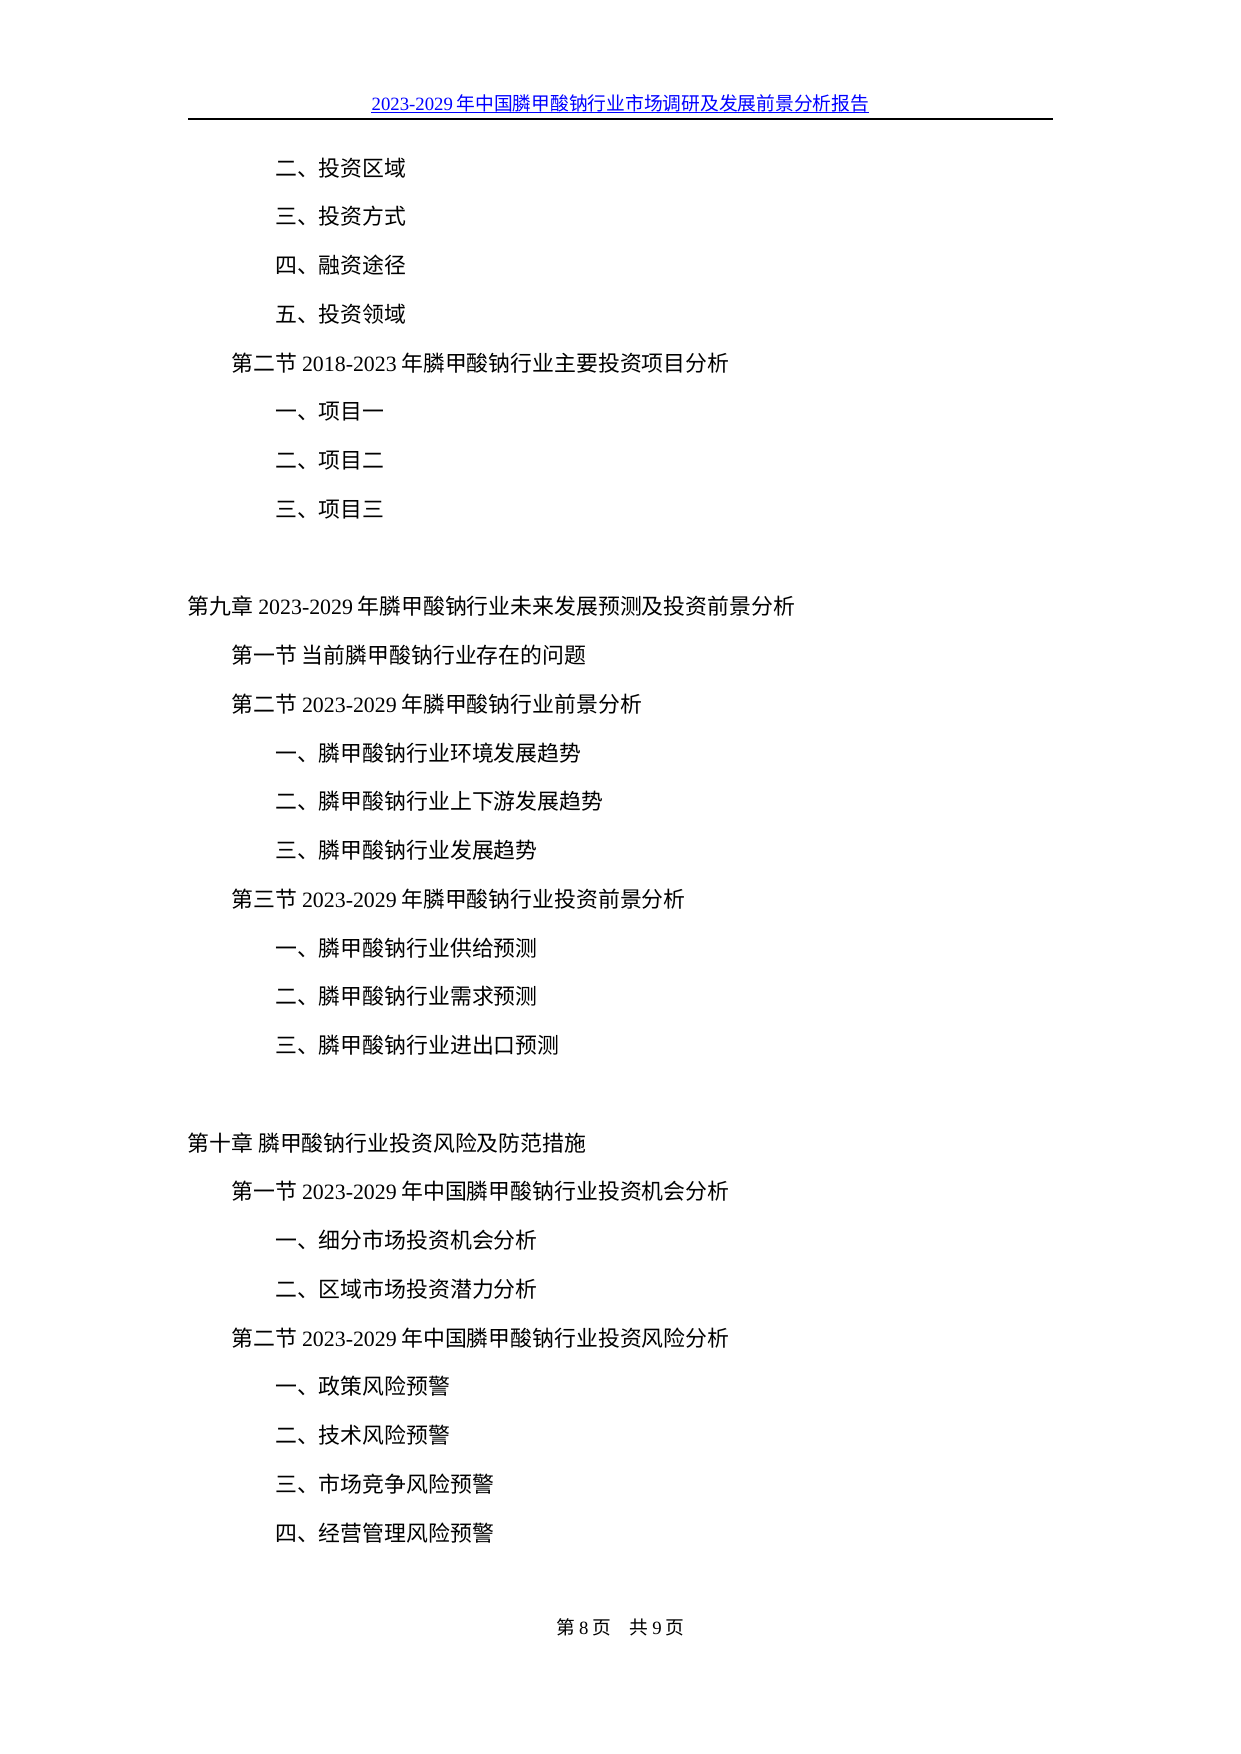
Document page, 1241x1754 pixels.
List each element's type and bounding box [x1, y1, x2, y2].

text [187, 150, 1053, 1548]
